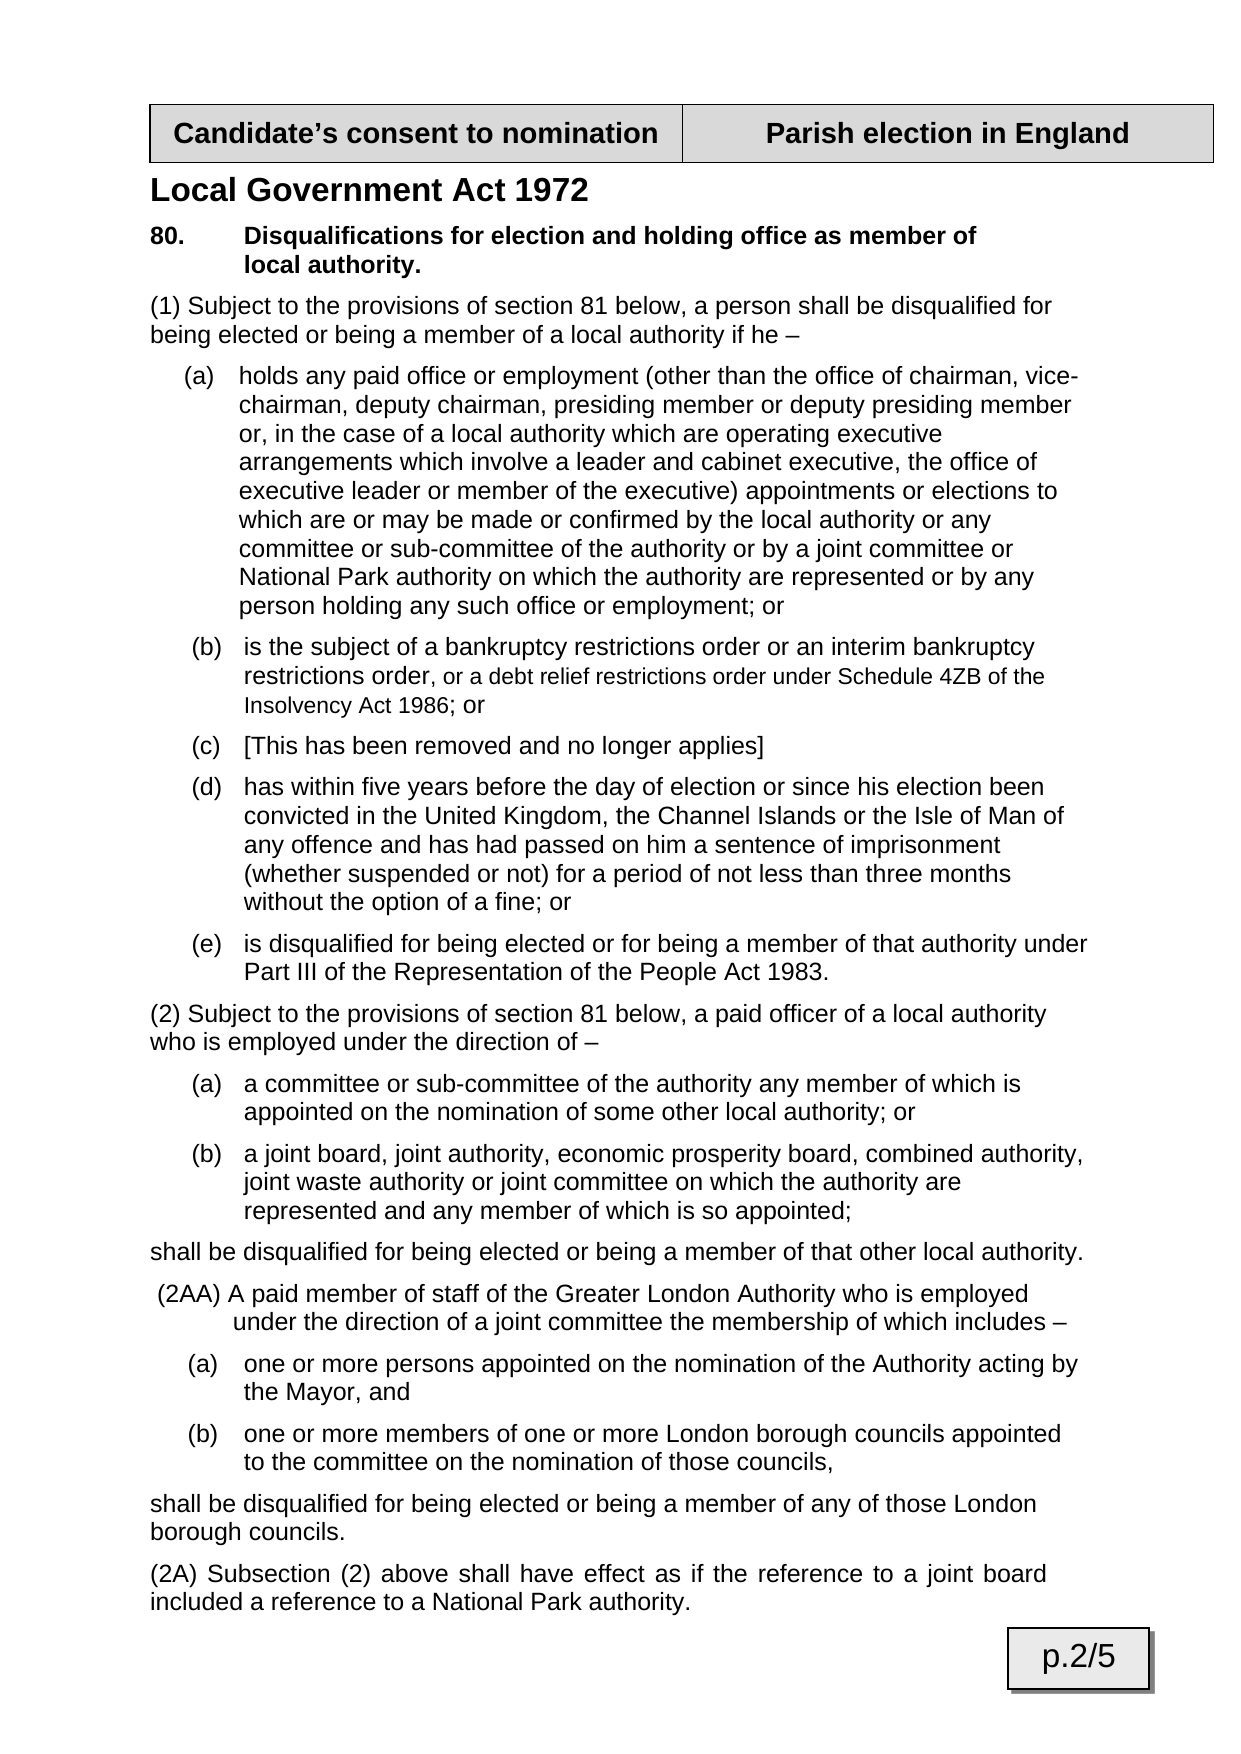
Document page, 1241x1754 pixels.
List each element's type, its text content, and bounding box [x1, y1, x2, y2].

text 80. Disqualifications for election and holding office as member of local authority. [150, 221, 1090, 278]
text shall be disqualified for being elected or being a member of any of those London borough councils. [150, 1488, 1090, 1546]
list (d) has within five years before the day of election or since his election been convicted in the United Kingdom, the Channel Islands or the Isle of Man of any offence and has had passed on him a sentence of imprisonment (whether suspended or not) for a period of not less than three months without the option of a fine; or [191, 772, 1090, 916]
table_header Parish election in England [683, 105, 1213, 162]
list (2) Subject to the provisions of section 81 below, a paid officer of a local authority who is employed under the direction of – [150, 998, 1090, 1056]
table_header Candidate’s consent to nomination [151, 105, 682, 162]
text (2A) Subsection (2) above shall have effect as if the reference to a joint board included a reference to a National Park authority. [150, 1558, 1048, 1616]
text (b) one or more members of one or more London borough councils appointed to the committee on the nomination of those councils, [187, 1418, 1090, 1476]
list (2AA) A paid member of staff of the Greater London Authority who is employed under the direction of a joint committee the membership of which includes – [150, 1278, 1090, 1336]
list (a) a committee or sub-committee of the authority any member of which is appointed on the nomination of some other local authority; or [191, 1068, 1090, 1126]
list (b) a joint board, joint authority, economic prosperity board, combined authority, joint waste authority or joint committee on which the authority are represented and any member of which is so appointed; [191, 1138, 1090, 1225]
list shall be disqualified for being elected or being a member of that other local authority. [150, 1237, 1090, 1266]
list (e) is disqualified for being elected or for being a member of that authority under Part III of the Representation of the People Act 1983. [191, 928, 1090, 986]
text (a) one or more persons appointed on the nomination of the Authority acting by the Mayor, and [187, 1348, 1090, 1406]
list (1) Subject to the provisions of section 81 below, a person shall be disqualified for being elected or being a member of a local authority if he – [150, 291, 1090, 348]
list (b) is the subject of a bankruptcy restrictions order or an interim bankruptcy restrictions order, or a debt relief restrictions order under Schedule 4ZB of the Insolvency Act 1986; or [191, 632, 1090, 718]
text Local Government Act 1972 [150, 175, 1090, 208]
list (c) [This has been removed and no longer applies] [191, 731, 1090, 760]
list (a) holds any paid office or employment (other than the office of chairman, vice-chairman, deputy chairman, presiding member or deputy presiding member or, in the case of a local authority which are operating executive arrangements which involve a leader and cabinet executive, the office of executive leader or member of the executive) appointments or elections to which are or may be made or confirmed by the local authority or any committee or sub-committee of the authority or by a joint committee or National Park authority on which the authority are represented or by any person holding any such office or employment; or [184, 361, 1090, 620]
